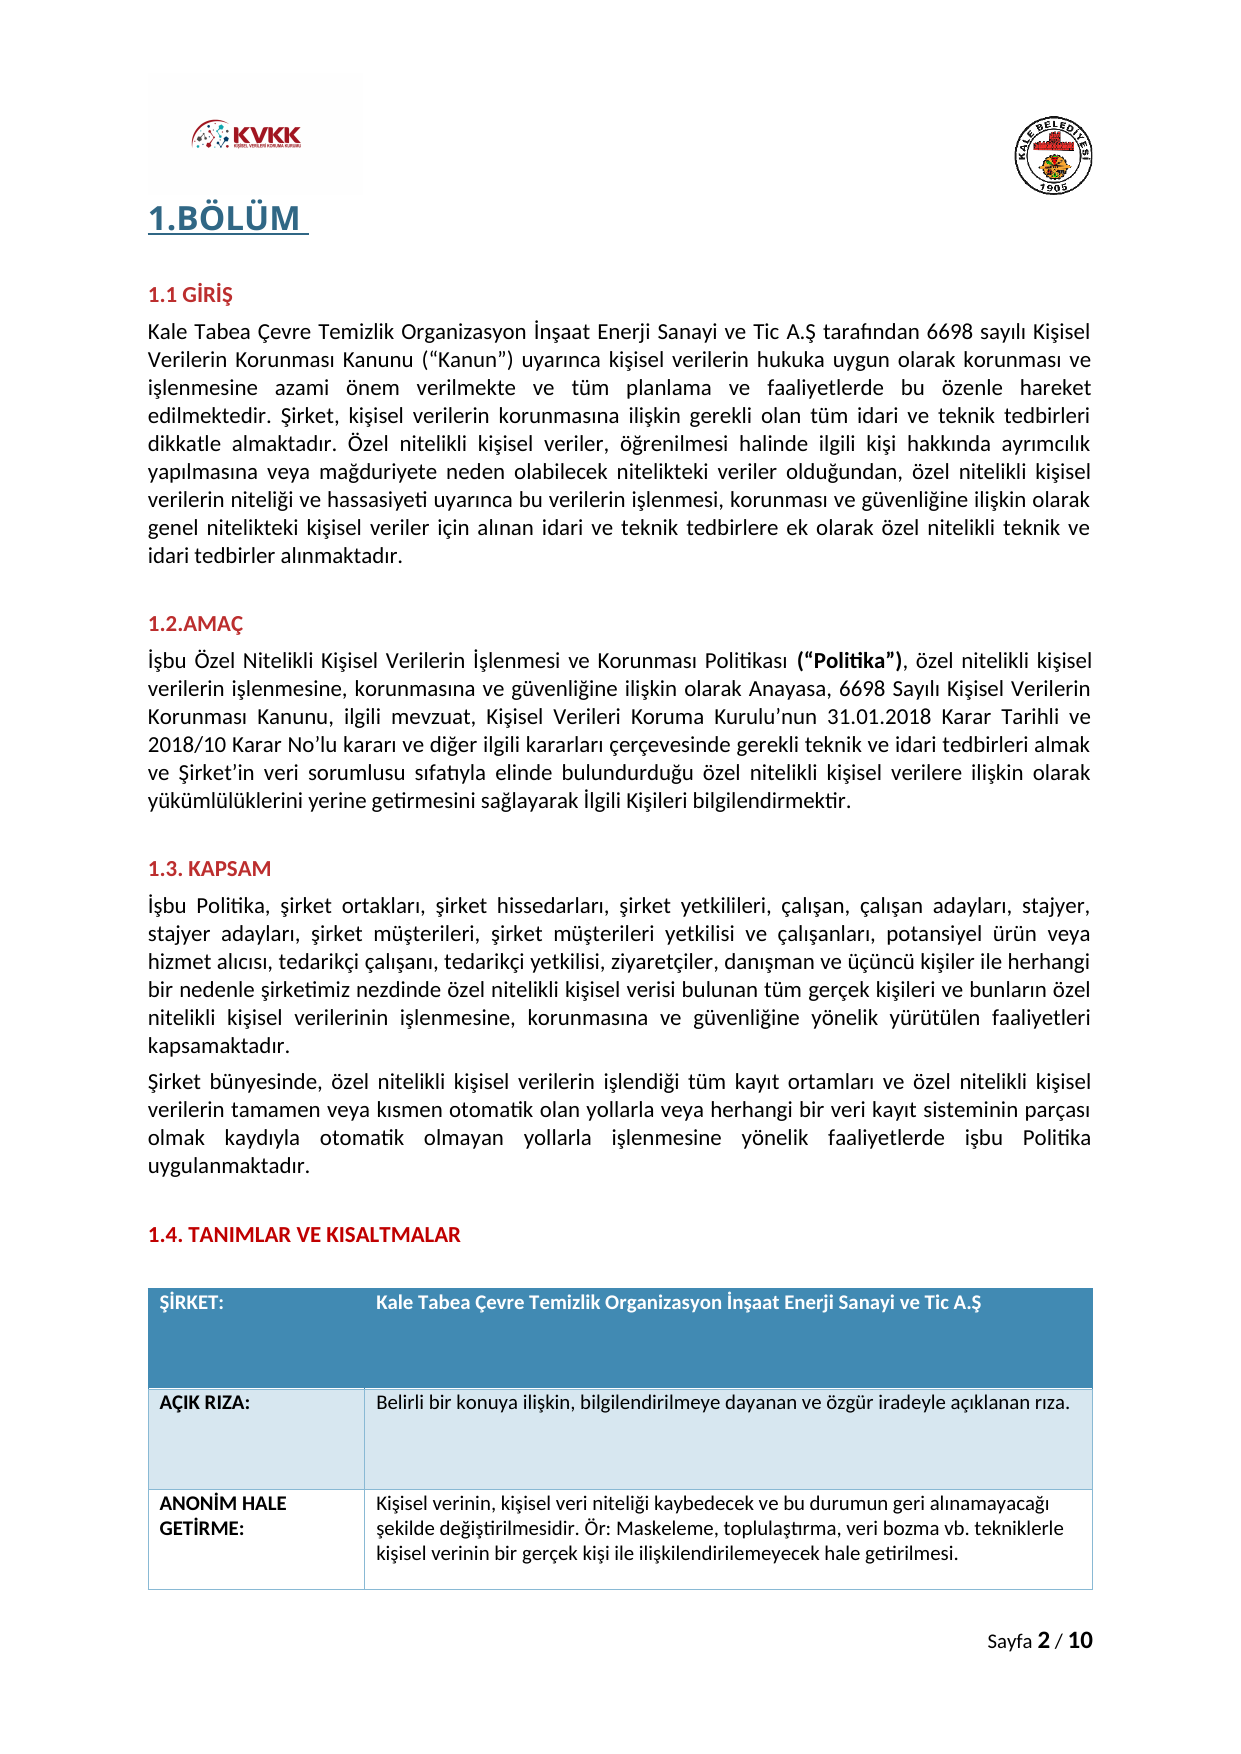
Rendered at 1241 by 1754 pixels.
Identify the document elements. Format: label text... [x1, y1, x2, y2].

table_header Kale Tabea Çevre Temizlik Organizasyon İnşaat Enerji Sanayi ve Tic A.Ş [365, 1289, 1092, 1388]
subtitle İşbu Politika, şirket ortakları, şirket hissedarları, şirket yetkilileri, çalışan, çalışan adayları, stajyer, stajyer adayları, şirket müşterileri, şirket müşterileri yetkilisi ve çalışanları, potansiyel ürün veya hizmet alıcısı, tedarikçi çalışanı, tedarikçi yetkilisi, ziyaretçiler, danışman ve üçüncü kişiler ile herhangi bir nedenle şirketimiz nezdinde özel nitelikli kişisel verisi bulunan tüm gerçek kişileri ve bunların özel nitelikli kişisel verilerinin işlenmesine, korunmasına ve güvenliğine yönelik yürütülen faaliyetleri kapsamaktadır. [148, 891, 1093, 1059]
table_cell Kişisel verinin, kişisel veri niteliği kaybedecek ve bu durumun geri alınamayacağı şekilde değiştirilmesidir. Ör: Maskeleme, toplulaştırma, veri bozma vb. tekniklerle kişisel verinin bir gerçek kişi ile ilişkilendirilemeyecek hale getirilmesi. [365, 1490, 1092, 1589]
picture [147, 73, 363, 195]
subtitle Şirket bünyesinde, özel nitelikli kişisel verilerin işlendiği tüm kayıt ortamları ve özel nitelikli kişisel verilerin tamamen veya kısmen otomatik olan yollarla veya herhangi bir veri kayıt sisteminin parçası olmak kaydıyla otomatik olmayan yollarla işlenmesine yönelik faaliyetlerde işbu Politika uygulanmaktadır. [148, 1067, 1093, 1179]
subtitle Kale Tabea Çevre Temizlik Organizasyon İnşaat Enerji Sanayi ve Tic A.Ş tarafından 6698 sayılı Kişisel Verilerin Korunması Kanunu (“Kanun”) uyarınca kişisel verilerin hukuka uygun olarak korunması ve işlenmesine azami önem verilmekte ve tüm planlama ve faaliyetlerde bu özenle hareket edilmektedir. Şirket, kişisel verilerin korunmasına ilişkin gerekli olan tüm idari ve teknik tedbirleri dikkatle almaktadır. Özel nitelikli kişisel veriler, öğrenilmesi halinde ilgili kişi hakkında ayrımcılık yapılmasına veya mağduriyete neden olabilecek nitelikteki veriler olduğundan, özel nitelikli kişisel verilerin niteliği ve hassasiyeti uyarınca bu verilerin işlenmesi, korunması ve güvenliğine ilişkin olarak genel nitelikteki kişisel veriler için alınan idari ve teknik tedbirlere ek olarak özel nitelikli teknik ve idari tedbirler alınmaktadır. [148, 317, 1093, 569]
subtitle 1.1 GİRİŞ [148, 281, 1093, 308]
subtitle 1.2.AMAÇ [148, 609, 1093, 637]
table_cell ANONİM HALE GETİRME: [149, 1490, 364, 1589]
picture [1014, 116, 1093, 195]
subtitle İşbu Özel Nitelikli Kişisel Verilerin İşlenmesi ve Korunması Politikası (“Politika”), özel nitelikli kişisel verilerin işlenmesine, korunmasına ve güvenliğine ilişkin olarak Anayasa, 6698 Sayılı Kişisel Verilerin Korunması Kanunu, ilgili mevzuat, Kişisel Verileri Koruma Kurulu’nun 31.01.2018 Karar Tarihli ve 2018/10 Karar No’lu kararı ve diğer ilgili kararları çerçevesinde gerekli teknik ve idari tedbirleri almak ve Şirket’in veri sorumlusu sıfatıyla elinde bulundurduğu özel nitelikli kişisel verilere ilişkin olarak yükümlülüklerini yerine getirmesini sağlayarak İlgili Kişileri bilgilendirmektir. [148, 646, 1093, 814]
subtitle 1.BÖLÜM [148, 195, 1093, 240]
table_cell AÇIK RIZA: [149, 1390, 364, 1489]
subtitle 1.4. TANIMLAR VE KISALTMALAR [148, 1220, 1093, 1248]
table_header ŞİRKET: [149, 1289, 364, 1388]
subtitle 1.3. KAPSAM [148, 854, 1093, 882]
table_cell Belirli bir konuya ilişkin, bilgilendirilmeye dayanan ve özgür iradeyle açıklanan rıza. [365, 1390, 1092, 1489]
